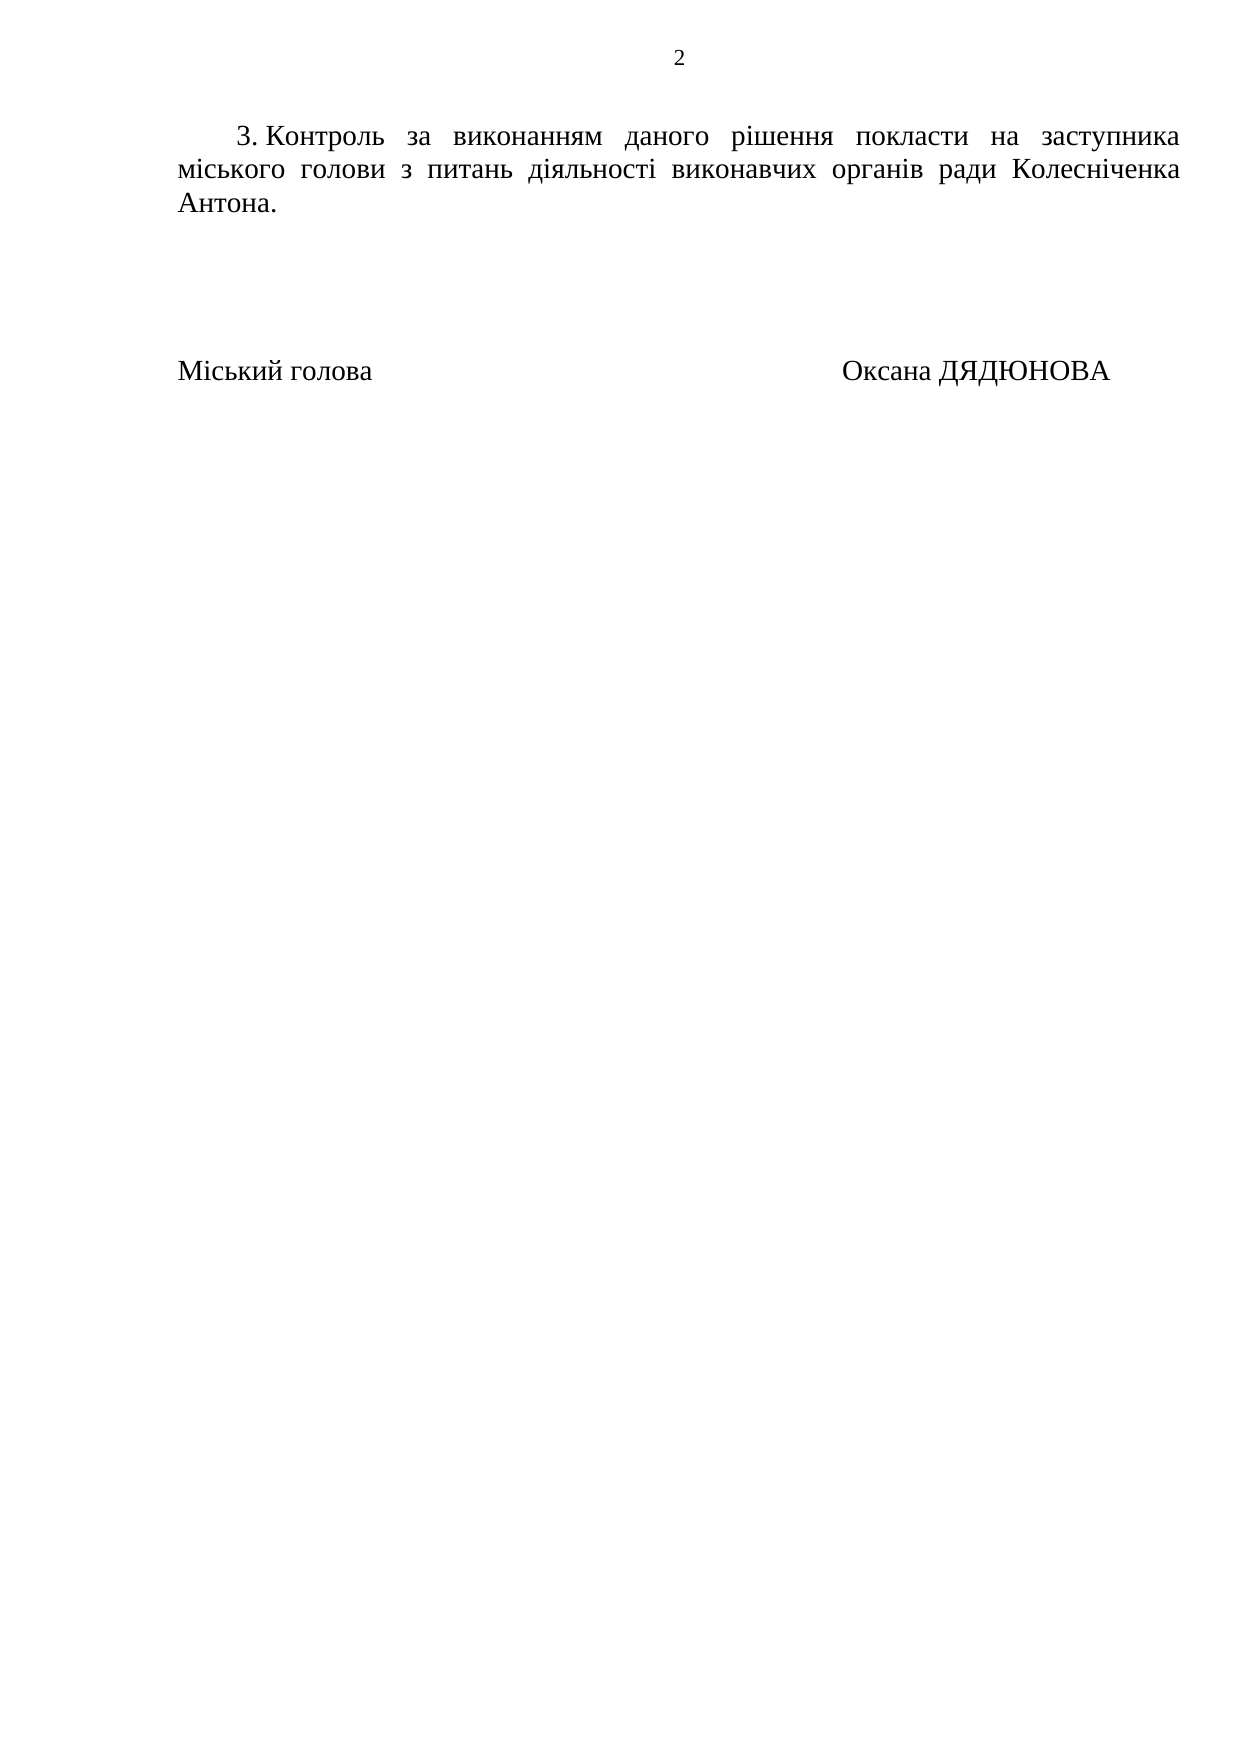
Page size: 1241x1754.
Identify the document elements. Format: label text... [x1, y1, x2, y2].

text 3. Контроль за виконанням даного рішення покласти на заступника міського голови з питань діяльності виконавчих органів ради Колесніченка Антона. [177, 118, 1181, 219]
text Міський голова Оксана ДЯДЮНОВА [177, 353, 1181, 386]
